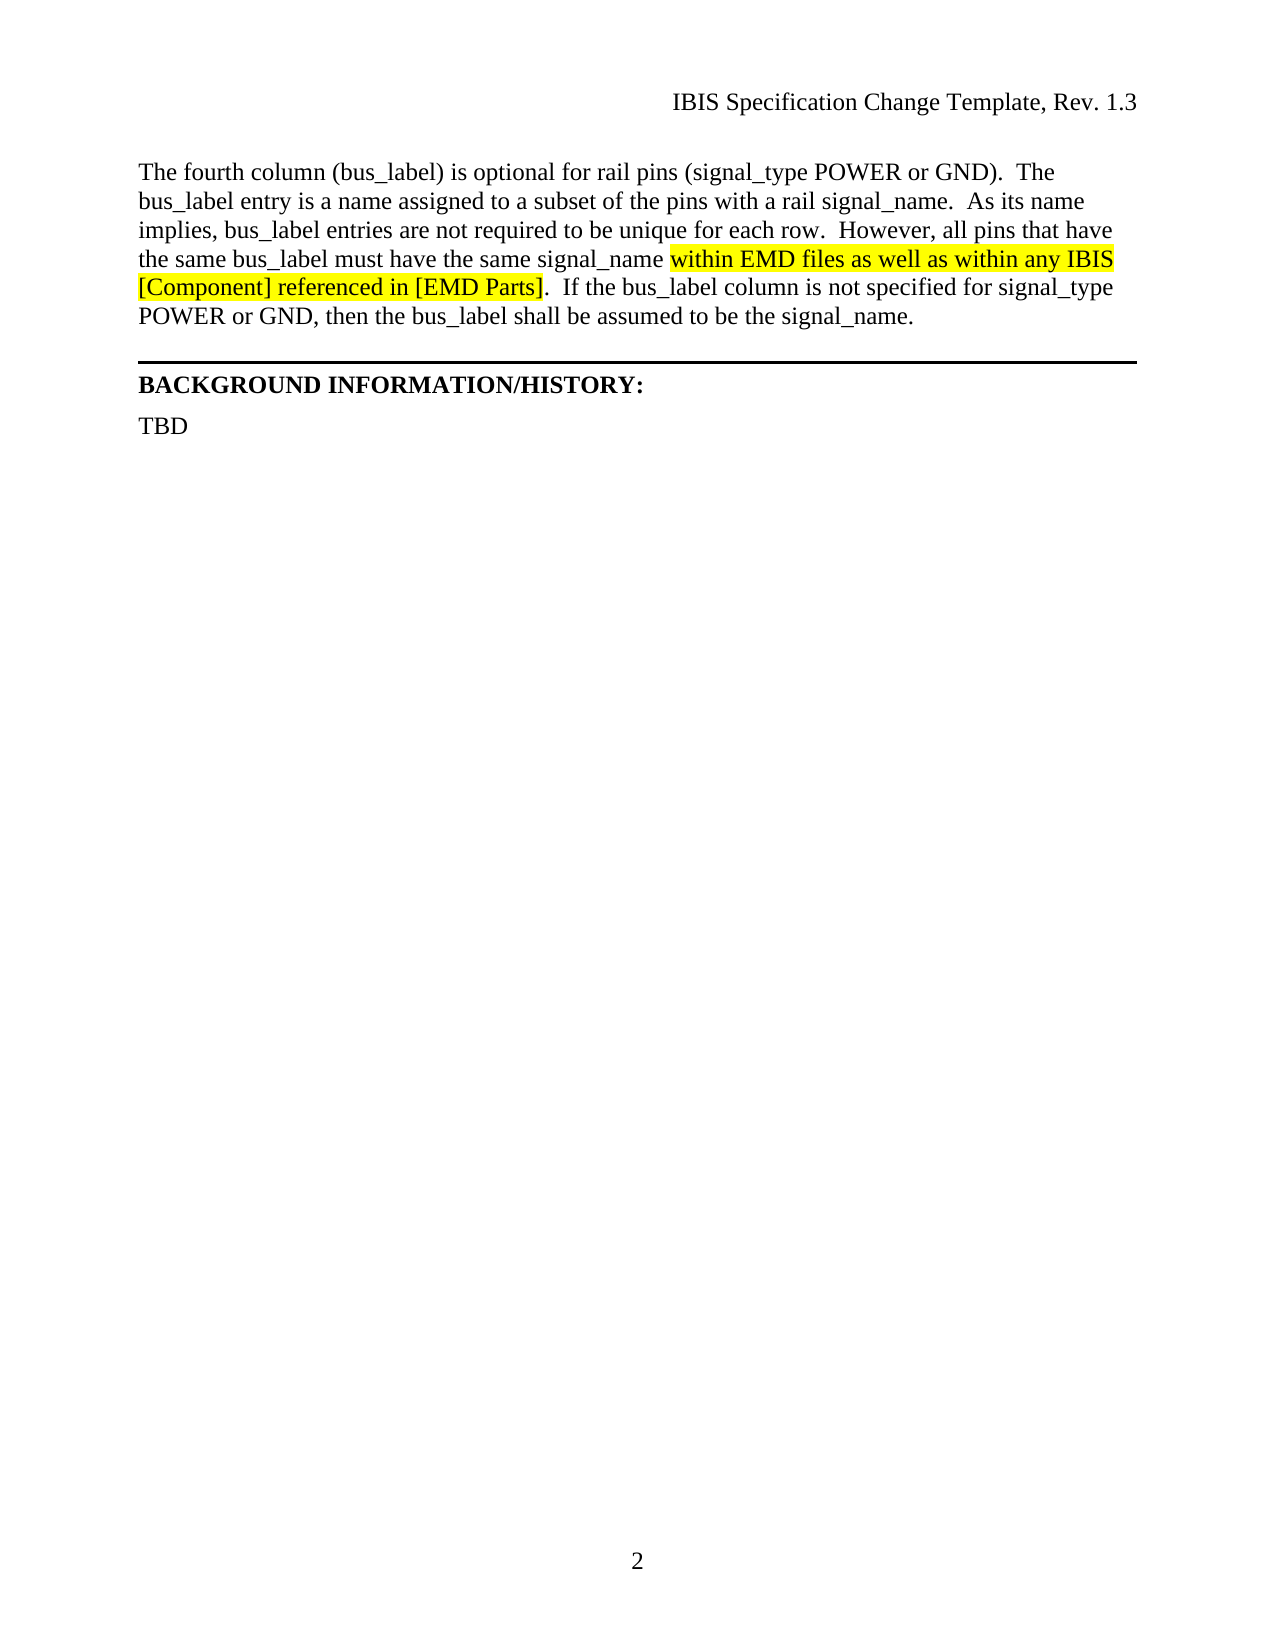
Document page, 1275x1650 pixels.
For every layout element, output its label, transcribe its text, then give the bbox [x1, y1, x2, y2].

text TBD [138, 411, 1137, 440]
text The fourth column (bus_label) is optional for rail pins (signal_type POWER or GND). The bus_label entry is a name assigned to a subset of the pins with a rail signal_name. As its name implies, bus_label entries are not required to be unique for each row. However, all pins that have the same bus_label must have the same signal_name within EMD files as well as within any IBIS [Component] referenced in [EMD Parts]. If the bus_label column is not specified for signal_type POWER or GND, then the bus_label shall be assumed to be the signal_name. [138, 157, 1137, 330]
text BACKGROUND INFORMATION/HISTORY: [138, 370, 1137, 399]
